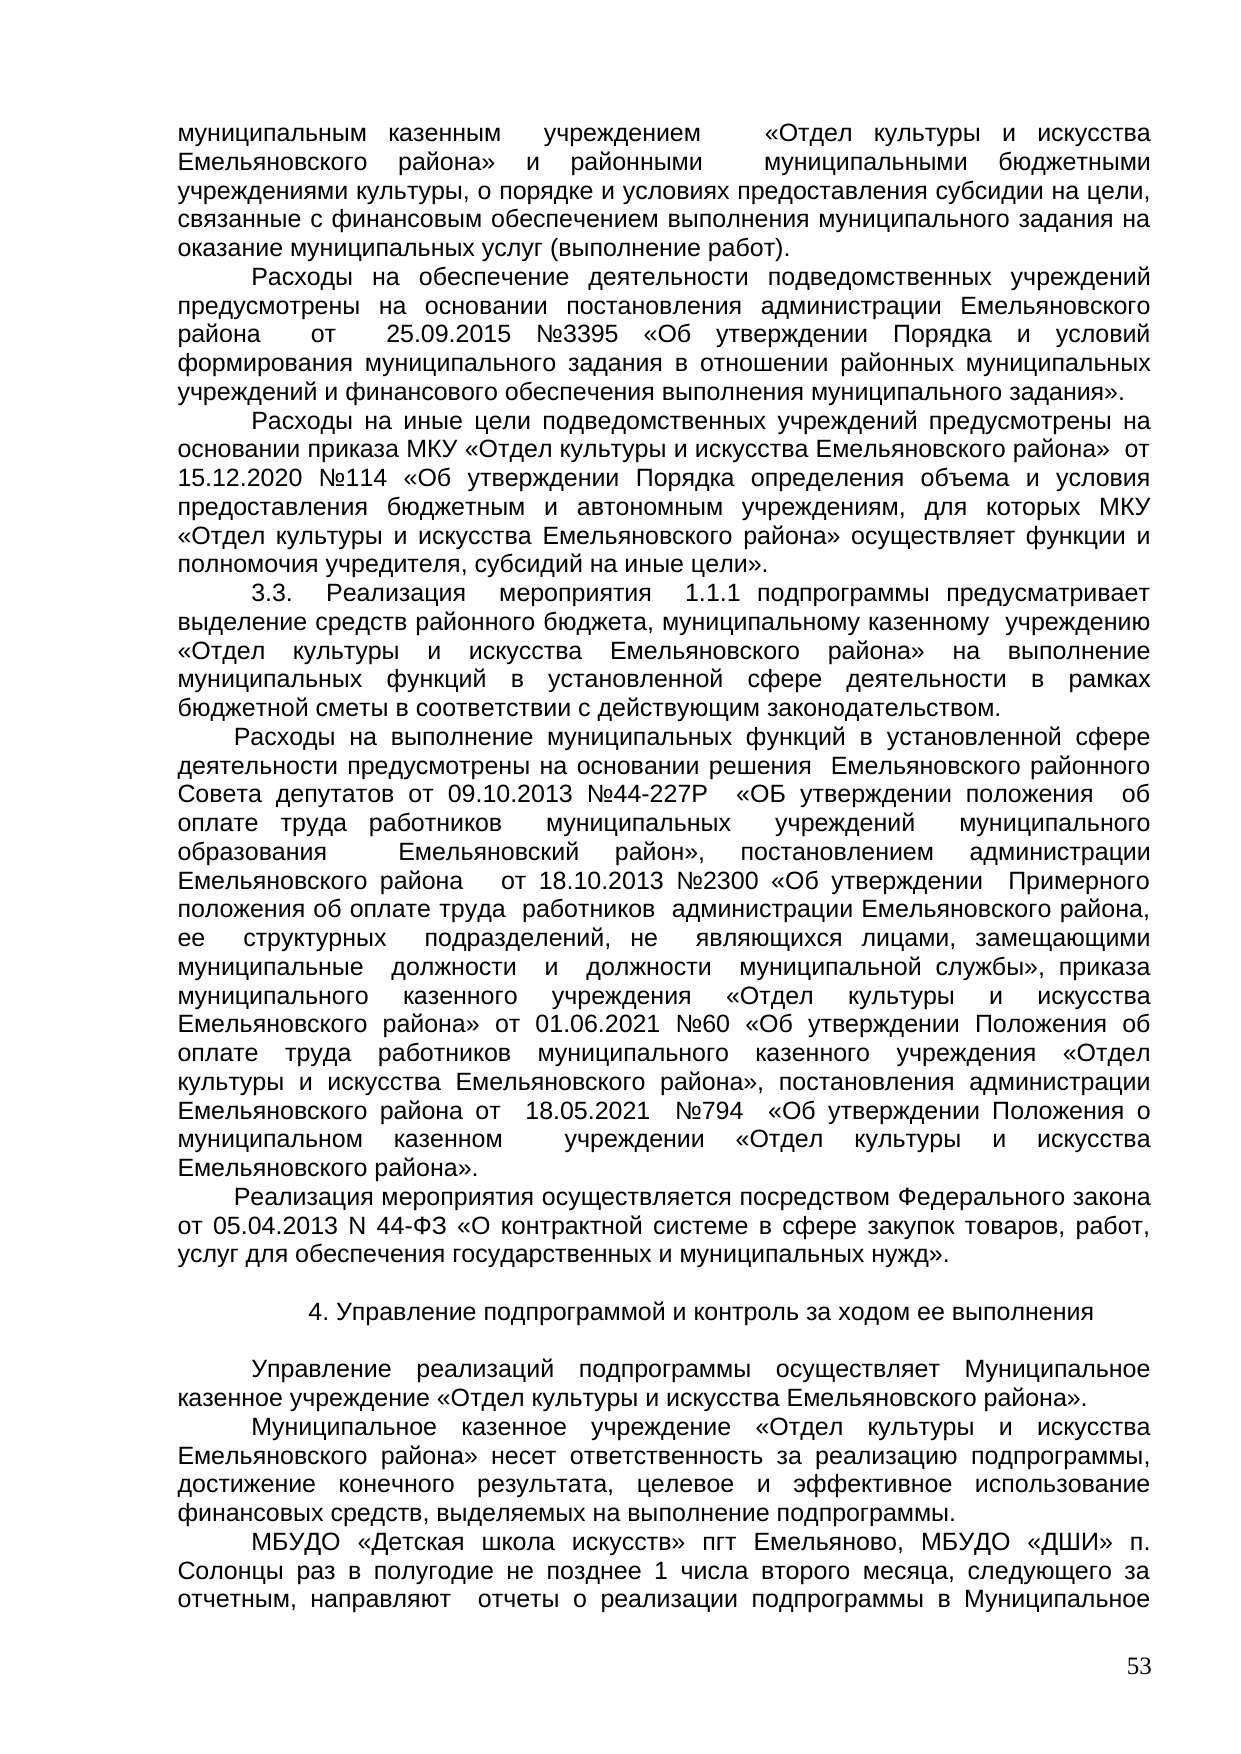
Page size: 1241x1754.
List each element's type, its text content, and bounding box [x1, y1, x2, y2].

text 3.3. Реализация мероприятия 1.1.1 подпрограммы предусматривает выделение средств районного бюджета, муниципальному казенному учреждению «Отдел культуры и искусства Емельяновского района» на выполнение муниципальных функций в установленной сфере деятельности в рамках бюджетной сметы в соответствии с действующим законодательством. [177, 578, 1152, 722]
text Реализация мероприятия осуществляется посредством Федерального закона от 05.04.2013 N 44-ФЗ «О контрактной системе в сфере закупок товаров, работ, услуг для обеспечения государственных и муниципальных нужд». [177, 1182, 1152, 1268]
text Расходы на иные цели подведомственных учреждений предусмотрены на основании приказа МКУ «Отдел культуры и искусства Емельяновского района» от 15.12.2020 №114 «Об утверждении Порядка определения объема и условия предоставления бюджетным и автономным учреждениям, для которых МКУ «Отдел культуры и искусства Емельяновского района» осуществляет функции и полномочия учредителя, субсидий на иные цели». [177, 406, 1152, 578]
text Муниципальное казенное учреждение «Отдел культуры и искусства Емельяновского района» несет ответственность за реализацию подпрограммы, достижение конечного результата, целевое и эффективное использование финансовых средств, выделяемых на выполнение подпрограммы. [177, 1412, 1152, 1527]
text 4. Управление подпрограммой и контроль за ходом ее выполнения [177, 1297, 1152, 1326]
text Расходы на выполнение муниципальных функций в установленной сфере деятельности предусмотрены на основании решения Емельяновского районного Совета депутатов от 09.10.2013 №44-227Р «ОБ утверждении положения об оплате труда работников муниципальных учреждений муниципального образования Емельяновский район», постановлением администрации Емельяновского района от 18.10.2013 №2300 «Об утверждении Примерного положения об оплате труда работников администрации Емельяновского района, ее структурных подразделений, не являющихся лицами, замещающими муниципальные должности и должности муниципальной службы», приказа муниципального казенного учреждения «Отдел культуры и искусства Емельяновского района» от 01.06.2021 №60 «Об утверждении Положения об оплате труда работников муниципального казенного учреждения «Отдел культуры и искусства Емельяновского района», постановления администрации Емельяновского района от 18.05.2021 №794 «Об утверждении Положения о муниципальном казенном учреждении «Отдел культуры и искусства Емельяновского района». [177, 722, 1152, 1182]
text Расходы на обеспечение деятельности подведомственных учреждений предусмотрены на основании постановления администрации Емельяновского района от 25.09.2015 №3395 «Об утверждении Порядка и условий формирования муниципального задания в отношении районных муниципальных учреждений и финансового обеспечения выполнения муниципального задания». [177, 262, 1152, 406]
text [177, 1527, 1152, 1613]
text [177, 118, 1152, 262]
text Управление реализаций подпрограммы осуществляет Муниципальное казенное учреждение «Отдел культуры и искусства Емельяновского района». [177, 1354, 1152, 1412]
